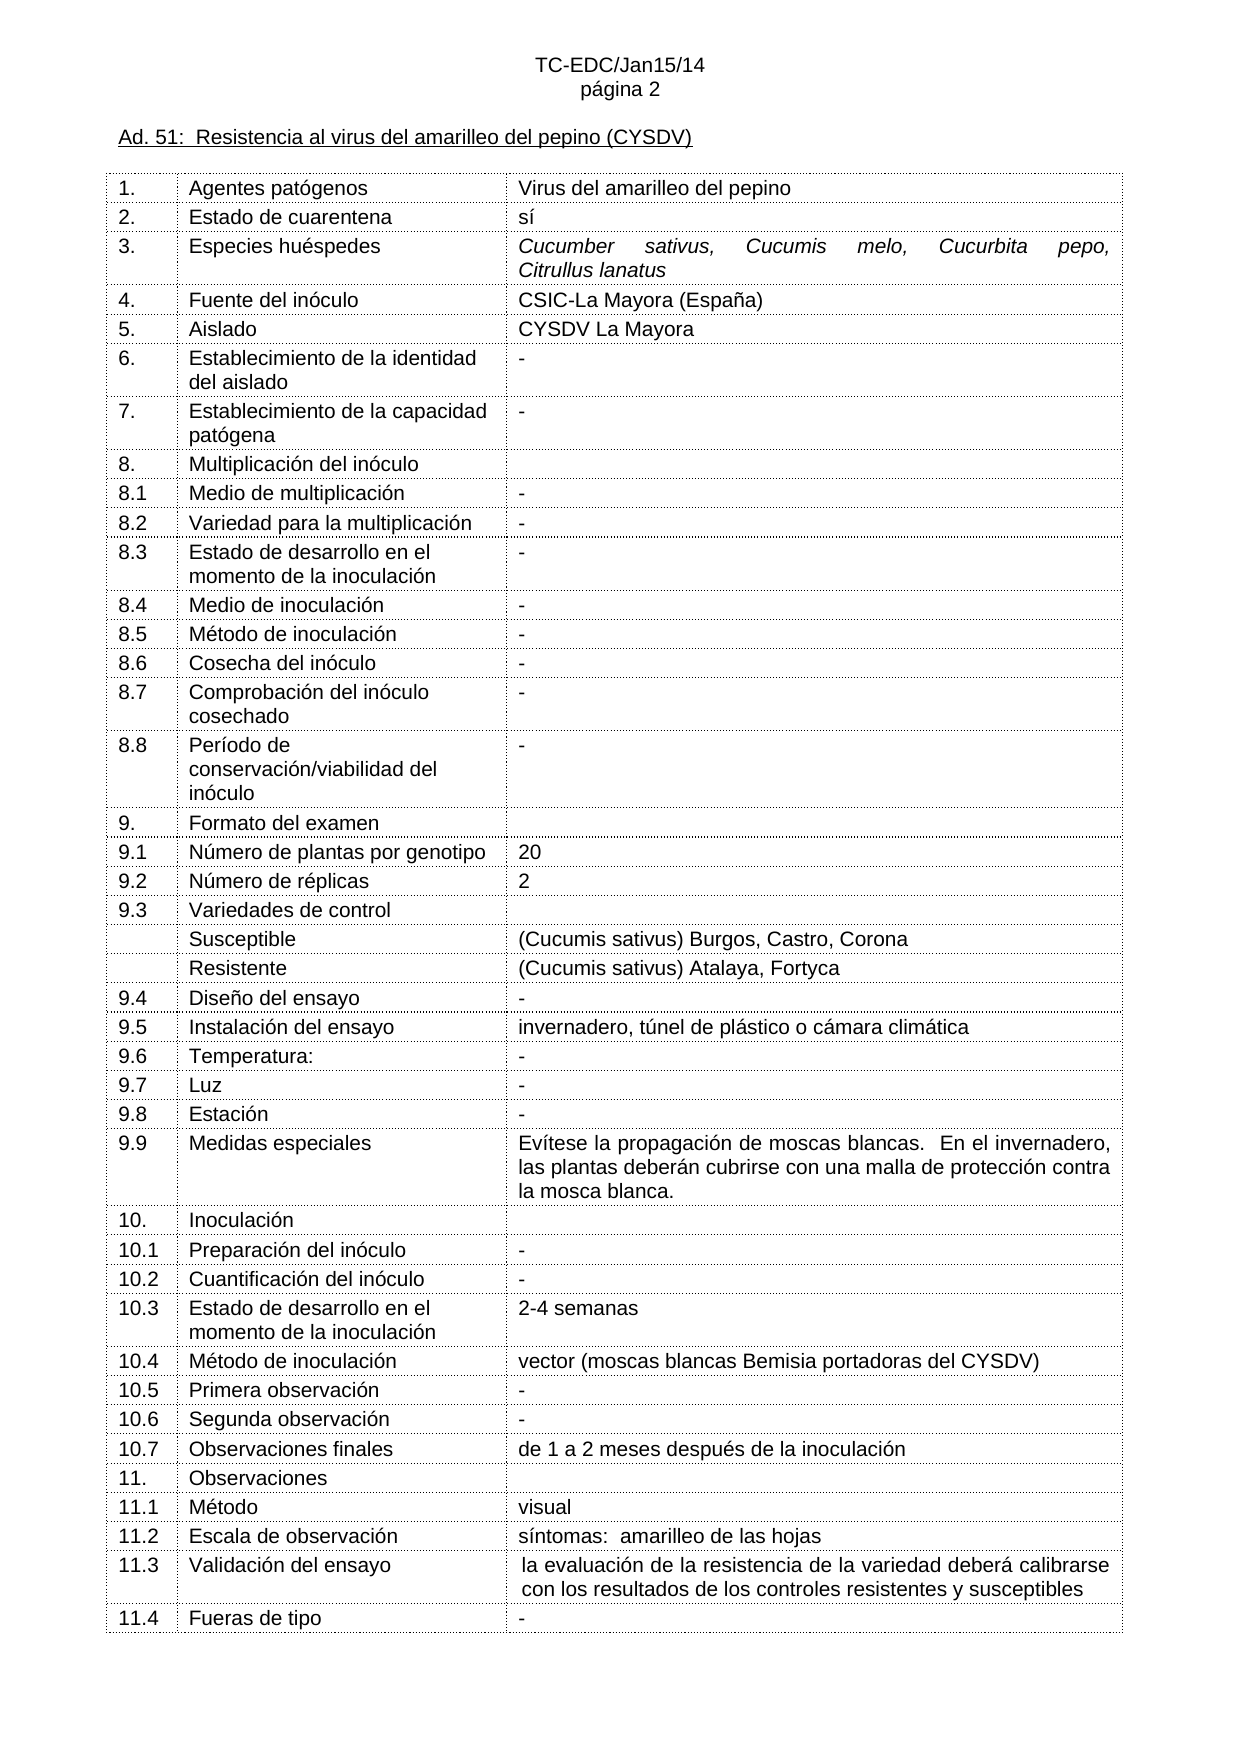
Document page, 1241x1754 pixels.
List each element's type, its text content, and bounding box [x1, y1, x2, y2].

table_cell vector (moscas blancas Bemisia portadoras del CYSDV) [507, 1346, 1122, 1375]
table_cell Número de plantas por genotipo [177, 836, 507, 866]
table_cell Susceptible [177, 924, 507, 953]
table_cell - [507, 507, 1122, 536]
table_cell - [507, 1264, 1122, 1293]
text Ad. 51: Resistencia al virus del amarilleo del pepino (CYSDV) [118, 125, 1122, 149]
table_cell [507, 807, 1122, 836]
table_cell 9. [107, 807, 177, 836]
table_cell Diseño del ensayo [177, 982, 507, 1011]
table_cell 11.2 [107, 1521, 177, 1550]
table_cell Método [177, 1492, 507, 1521]
table_cell - [507, 1041, 1122, 1070]
table_cell 5. [107, 314, 177, 343]
table_cell Estación [177, 1099, 507, 1128]
table_cell sí [507, 202, 1122, 231]
table_cell 6. [107, 343, 177, 396]
table_cell Medidas especiales [177, 1128, 507, 1205]
table_cell 8.6 [107, 648, 177, 677]
table_cell Cucumber sativus, Cucumis melo, Cucurbita pepo, Citrullus lanatus [507, 231, 1122, 284]
table_cell 10.1 [107, 1234, 177, 1263]
table_cell - [507, 982, 1122, 1011]
table_cell 8.2 [107, 507, 177, 536]
table_cell 9.2 [107, 866, 177, 895]
table_cell de 1 a 2 meses después de la inoculación [507, 1433, 1122, 1462]
table_cell 11.4 [107, 1603, 177, 1632]
table_cell Observaciones [177, 1463, 507, 1492]
table_cell invernadero, túnel de plástico o cámara climática [507, 1011, 1122, 1041]
table_cell 9.4 [107, 982, 177, 1011]
table_cell Resistente [177, 953, 507, 982]
table_cell Variedad para la multiplicación [177, 507, 507, 536]
table_cell - [507, 619, 1122, 648]
table_cell - [507, 396, 1122, 449]
table_cell 3. [107, 231, 177, 284]
table_cell [507, 449, 1122, 478]
table_cell Cuantificación del inóculo [177, 1264, 507, 1293]
table_cell - [507, 1404, 1122, 1433]
table_cell 2 [507, 866, 1122, 895]
table_cell 11.1 [107, 1492, 177, 1521]
table_cell Establecimiento de la capacidad patógena [177, 396, 507, 449]
table_cell - [507, 730, 1122, 807]
table_cell 9.7 [107, 1070, 177, 1099]
table_cell (Cucumis sativus) Burgos, Castro, Corona [507, 924, 1122, 953]
table_cell Escala de observación [177, 1521, 507, 1550]
table_cell Período de conservación/viabilidad del inóculo [177, 730, 507, 807]
table_cell 8.7 [107, 677, 177, 730]
table_cell Método de inoculación [177, 1346, 507, 1375]
table_cell Aislado [177, 314, 507, 343]
table_cell Formato del examen [177, 807, 507, 836]
table_cell - [507, 478, 1122, 507]
table_cell Establecimiento de la identidad del aislado [177, 343, 507, 396]
table_cell [507, 1205, 1122, 1234]
table_cell 8.1 [107, 478, 177, 507]
table_cell Especies huéspedes [177, 231, 507, 284]
table_cell 8.5 [107, 619, 177, 648]
table_cell 4. [107, 284, 177, 313]
table_cell - [507, 648, 1122, 677]
table_cell - [507, 1234, 1122, 1263]
table_cell visual [507, 1492, 1122, 1521]
table_cell 10.4 [107, 1346, 177, 1375]
table_cell Primera observación [177, 1375, 507, 1404]
table_cell - [507, 343, 1122, 396]
table_cell 9.8 [107, 1099, 177, 1128]
table_header Virus del amarilleo del pepino [507, 173, 1122, 202]
table_cell Método de inoculación [177, 619, 507, 648]
table_cell CSIC-La Mayora (España) [507, 284, 1122, 313]
table_cell 9.5 [107, 1011, 177, 1041]
table_cell (Cucumis sativus) Atalaya, Fortyca [507, 953, 1122, 982]
table_cell - [507, 1099, 1122, 1128]
table_cell síntomas: amarilleo de las hojas [507, 1521, 1122, 1550]
table_cell Inoculación [177, 1205, 507, 1234]
table_cell 11.3 [107, 1550, 177, 1603]
table_cell - [507, 1375, 1122, 1404]
table_cell 8.8 [107, 730, 177, 807]
table_cell Validación del ensayo [177, 1550, 507, 1603]
table_cell - [507, 1603, 1122, 1632]
table_cell 2-4 semanas [507, 1293, 1122, 1346]
table_cell Estado de desarrollo en el momento de la inoculación [177, 536, 507, 589]
table_cell 8.3 [107, 536, 177, 589]
table_cell Multiplicación del inóculo [177, 449, 507, 478]
table_cell 10.3 [107, 1293, 177, 1346]
table_cell Cosecha del inóculo [177, 648, 507, 677]
table_cell 2. [107, 202, 177, 231]
table_cell 10.7 [107, 1433, 177, 1462]
table_cell CYSDV La Mayora [507, 314, 1122, 343]
table_cell 9.9 [107, 1128, 177, 1205]
table_cell 9.1 [107, 836, 177, 866]
table_cell 9.6 [107, 1041, 177, 1070]
table_header Agentes patógenos [177, 173, 507, 202]
table_cell Observaciones finales [177, 1433, 507, 1462]
table_cell Instalación del ensayo [177, 1011, 507, 1041]
table_cell Comprobación del inóculo cosechado [177, 677, 507, 730]
table_cell 20 [507, 836, 1122, 866]
table_cell Estado de desarrollo en el momento de la inoculación [177, 1293, 507, 1346]
table_cell - [507, 1070, 1122, 1099]
table_cell - [507, 536, 1122, 589]
table_cell [107, 953, 177, 982]
table_cell 10. [107, 1205, 177, 1234]
table_cell 10.2 [107, 1264, 177, 1293]
table_header 1. [107, 173, 177, 202]
table_cell 8.4 [107, 590, 177, 619]
table_cell Luz [177, 1070, 507, 1099]
table_cell [507, 1463, 1122, 1492]
table_cell 9.3 [107, 895, 177, 924]
table_cell Fueras de tipo [177, 1603, 507, 1632]
table_cell Variedades de control [177, 895, 507, 924]
table_cell - [507, 677, 1122, 730]
table_cell Temperatura: [177, 1041, 507, 1070]
table_cell la evaluación de la resistencia de la variedad deberá calibrarse con los resultados de los controles resistentes y susceptibles [507, 1550, 1122, 1603]
table_cell Número de réplicas [177, 866, 507, 895]
table_cell - [507, 590, 1122, 619]
table_cell 8. [107, 449, 177, 478]
table_cell 10.5 [107, 1375, 177, 1404]
table_cell [107, 924, 177, 953]
table_cell 7. [107, 396, 177, 449]
table_cell 10.6 [107, 1404, 177, 1433]
table_cell 11. [107, 1463, 177, 1492]
table_cell Fuente del inóculo [177, 284, 507, 313]
table_cell Preparación del inóculo [177, 1234, 507, 1263]
table_cell Evítese la propagación de moscas blancas. En el invernadero, las plantas deberán cubrirse con una malla de protección contra la mosca blanca. [507, 1128, 1122, 1205]
table_cell [507, 895, 1122, 924]
table_cell Estado de cuarentena [177, 202, 507, 231]
table_cell Medio de multiplicación [177, 478, 507, 507]
table_cell Segunda observación [177, 1404, 507, 1433]
table_cell Medio de inoculación [177, 590, 507, 619]
